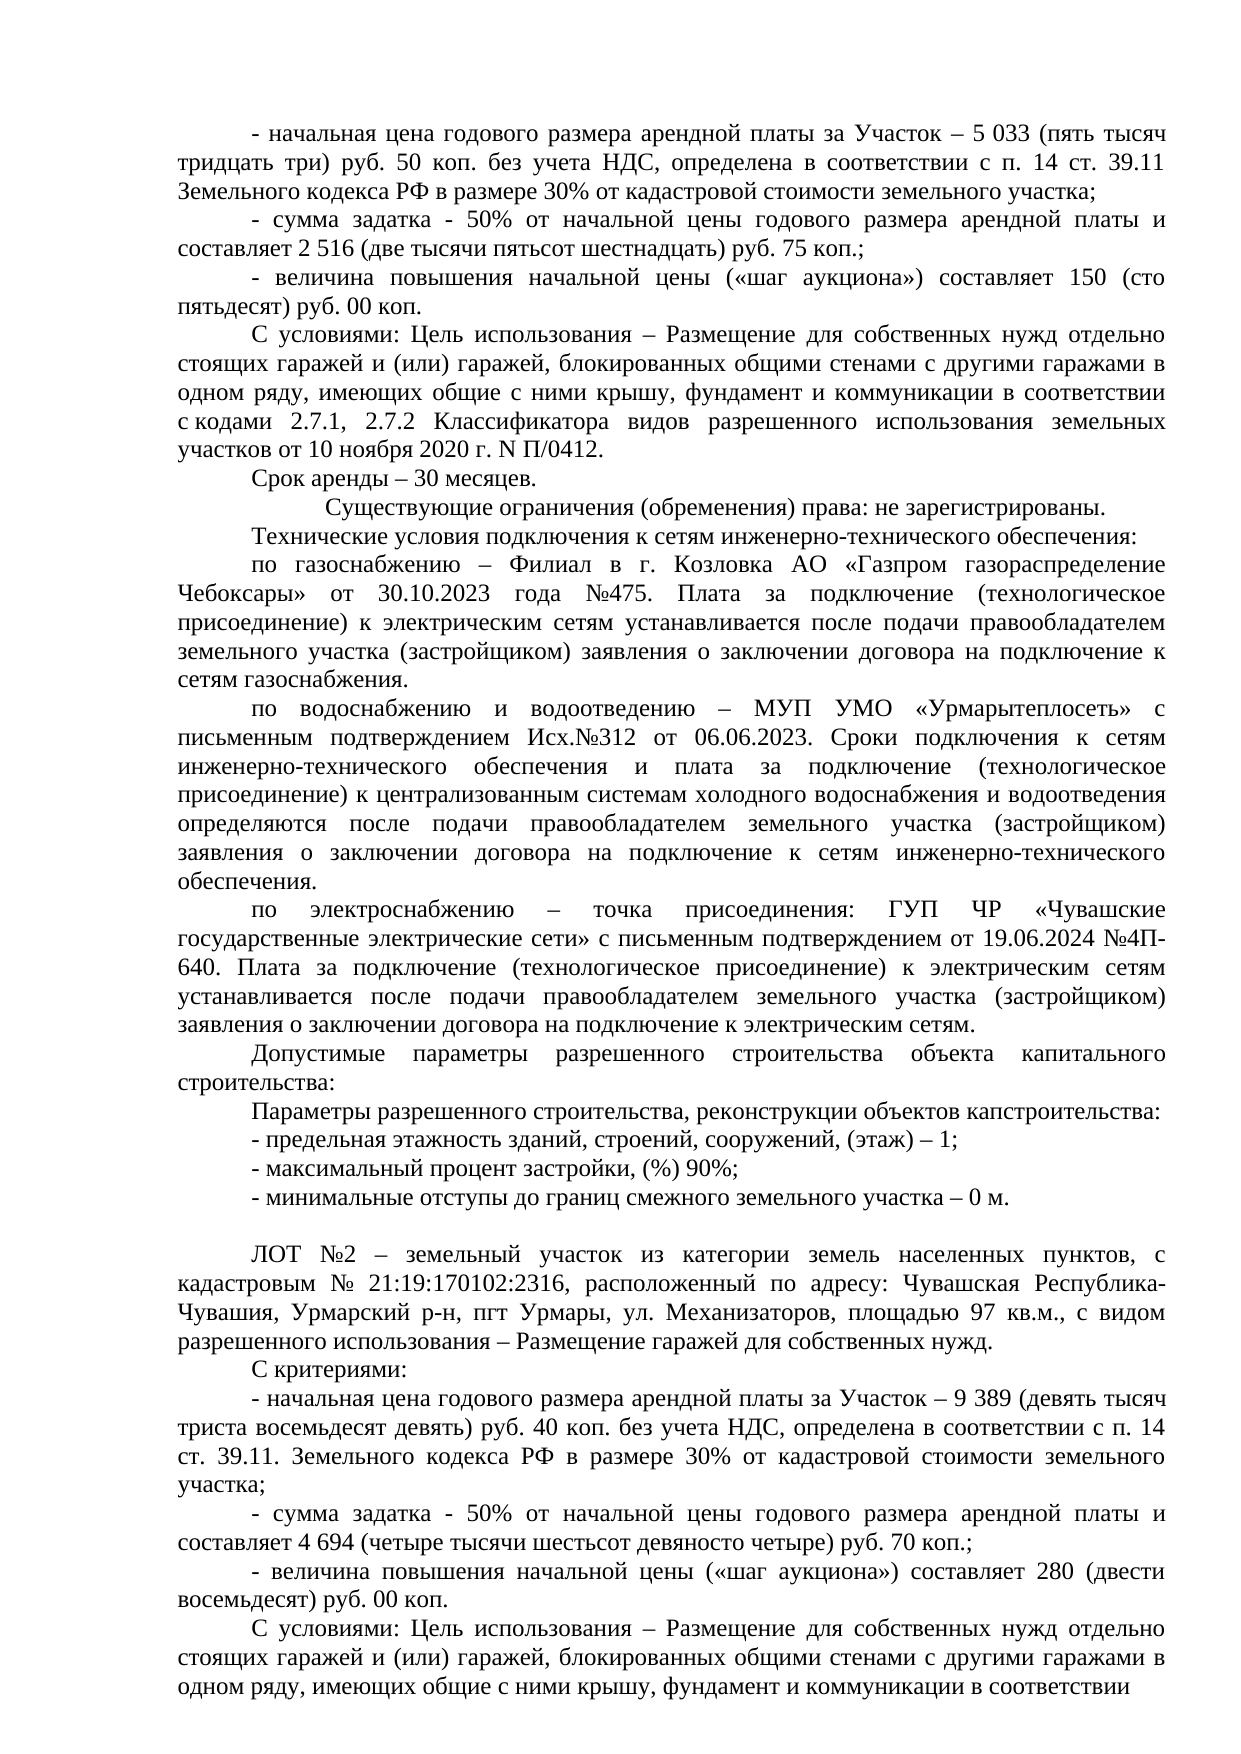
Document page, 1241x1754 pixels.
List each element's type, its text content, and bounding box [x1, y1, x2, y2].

text Технические условия подключения к сетям инженерно-технического обеспечения: [177, 521, 1167, 549]
text С условиями: Цель использования – Размещение для собственных нужд отдельно стоящих гаражей и (или) гаражей, блокированных общими стенами с другими гаражами в одном ряду, имеющих общие с ними крышу, фундамент и коммуникации в соответствии [177, 1613, 1167, 1699]
text - предельная этажность зданий, строений, сооружений, (этаж) – 1; [177, 1124, 1167, 1153]
text - величина повышения начальной цены («шаг аукциона») составляет 150 (сто пятьдесят) руб. 00 коп. [177, 262, 1167, 319]
text Допустимые параметры разрешенного строительства объекта капитального строительства: [177, 1038, 1167, 1096]
text по электроснабжению – точка присоединения: ГУП ЧР «Чувашские государственные электрические сети» с письменным подтверждением от 19.06.2024 №4П-640. Плата за подключение (технологическое присоединение) к электрическим сетям устанавливается после подачи правообладателем земельного участка (застройщиком) заявления о заключении договора на подключение к электрическим сетям. [177, 894, 1167, 1038]
text ЛОТ №2 – земельный участок из категории земель населенных пунктов, с кадастровым № 21:19:170102:2316, расположенный по адресу: Чувашская Республика-Чувашия, Урмарский р-н, пгт Урмары, ул. Механизаторов, площадью 97 кв.м., с видом разрешенного использования – Размещение гаражей для собственных нужд. [177, 1239, 1167, 1354]
text С критериями: [177, 1354, 1167, 1383]
text по газоснабжению – Филиал в г. Козловка АО «Газпром газораспределение Чебоксары» от 30.10.2023 года №475. Плата за подключение (технологическое присоединение) к электрическим сетям устанавливается после подачи правообладателем земельного участка (застройщиком) заявления о заключении договора на подключение к сетям газоснабжения. [177, 549, 1167, 693]
text - сумма задатка - 50% от начальной цены годового размера арендной платы и составляет 4 694 (четыре тысячи шестьсот девяносто четыре) руб. 70 коп.; [177, 1498, 1167, 1556]
text - минимальные отступы до границ смежного земельного участка – 0 м. [177, 1182, 1167, 1211]
text Срок аренды – 30 месяцев. [177, 463, 1167, 492]
text - величина повышения начальной цены («шаг аукциона») составляет 280 (двести восемьдесят) руб. 00 коп. [177, 1556, 1167, 1613]
text Существующие ограничения (обременения) права: не зарегистрированы. [177, 492, 1167, 521]
text - начальная цена годового размера арендной платы за Участок – 5 033 (пять тысяч тридцать три) руб. 50 коп. без учета НДС, определена в соответствии с п. 14 ст. 39.11 Земельного кодекса РФ в размере 30% от кадастровой стоимости земельного участка; [177, 118, 1167, 204]
text - сумма задатка - 50% от начальной цены годового размера арендной платы и составляет 2 516 (две тысячи пятьсот шестнадцать) руб. 75 коп.; [177, 204, 1167, 262]
text - максимальный процент застройки, (%) 90%; [177, 1153, 1167, 1182]
text по водоснабжению и водоотведению – МУП УМО «Урмарытеплосеть» с письменным подтверждением Исх.№312 от 06.06.2023. Сроки подключения к сетям инженерно-технического обеспечения и плата за подключение (технологическое присоединение) к централизованным системам холодного водоснабжения и водоотведения определяются после подачи правообладателем земельного участка (застройщиком) заявления о заключении договора на подключение к сетям инженерно-технического обеспечения. [177, 693, 1167, 894]
text Параметры разрешенного строительства, реконструкции объектов капстроительства: [177, 1096, 1167, 1124]
text С условиями: Цель использования – Размещение для собственных нужд отдельно стоящих гаражей и (или) гаражей, блокированных общими стенами с другими гаражами в одном ряду, имеющих общие с ними крышу, фундамент и коммуникации в соответствии с кодами 2.7.1, 2.7.2 Классификатора видов разрешенного использования земельных участков от 10 ноября 2020 г. N П/0412. [177, 319, 1167, 463]
text - начальная цена годового размера арендной платы за Участок – 9 389 (девять тысяч триста восемьдесят девять) руб. 40 коп. без учета НДС, определена в соответствии с п. 14 ст. 39.11. Земельного кодекса РФ в размере 30% от кадастровой стоимости земельного участка; [177, 1383, 1167, 1498]
